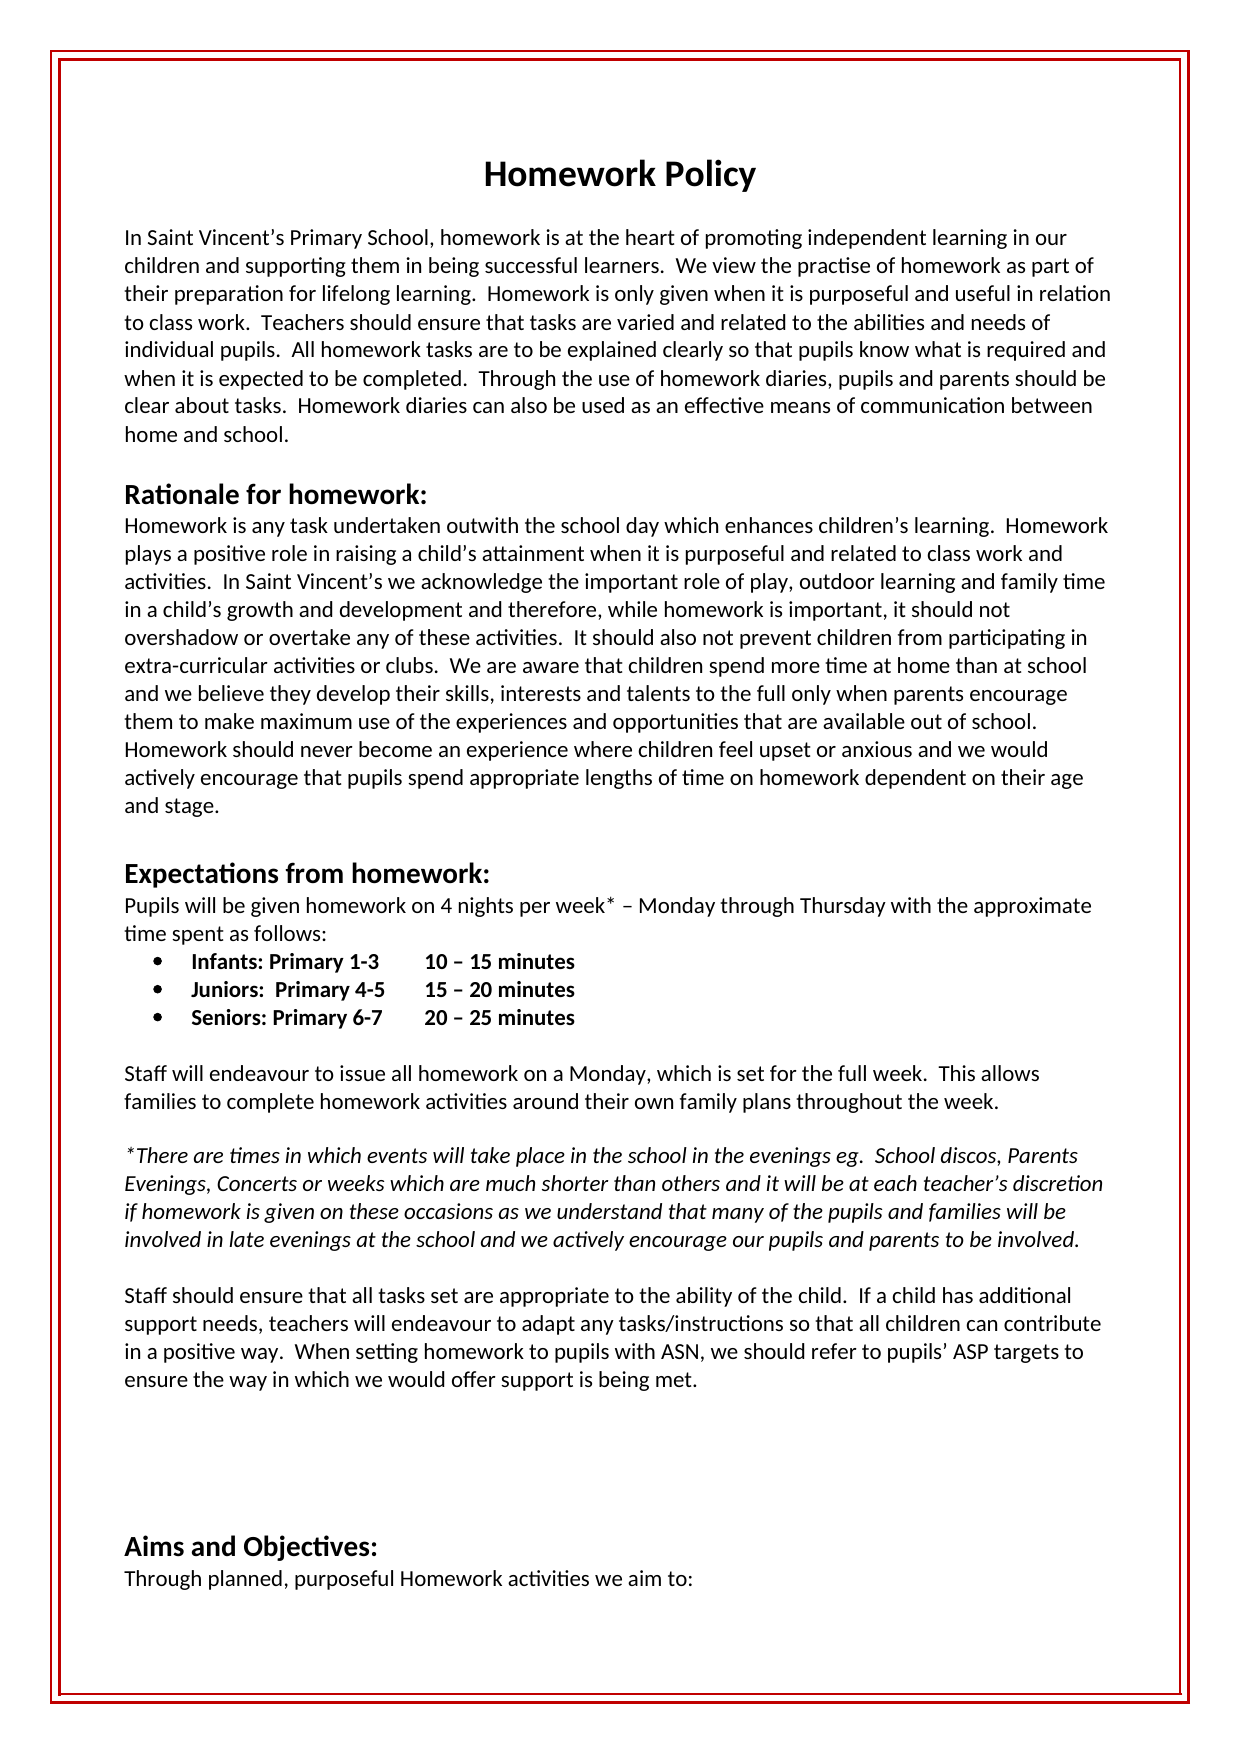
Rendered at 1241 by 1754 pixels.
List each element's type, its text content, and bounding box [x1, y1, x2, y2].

text Homework Policy [124, 150, 1116, 196]
list Juniors: Primary 4-5 15 – 20 minutes [153, 975, 1116, 1003]
text Aims and Objectives: [124, 1528, 1116, 1564]
list Seniors: Primary 6-7 20 – 25 minutes [153, 1003, 1116, 1031]
list Infants: Primary 1-3 10 – 15 minutes [153, 947, 1116, 975]
text Pupils will be given homework on 4 nights per week* – Monday through Thursday with the approximate time spent as follows: [124, 891, 1116, 947]
text *There are times in which events will take place in the school in the evenings eg. School discos, Parents Evenings, Concerts or weeks which are much shorter than others and it will be at each teacher’s discretion if homework is given on these occasions as we understand that many of the pupils and families will be involved in late evenings at the school and we actively encourage our pupils and parents to be involved. [124, 1141, 1116, 1253]
text Staff will endeavour to issue all homework on a Monday, which is set for the full week. This allows families to complete homework activities around their own family plans throughout the week. [124, 1059, 1116, 1115]
text Rationale for homework: [124, 476, 1116, 511]
text Through planned, purposeful Homework activities we aim to: [124, 1564, 1116, 1592]
text Expectations from homework: [124, 855, 1116, 891]
text Staff should ensure that all tasks set are appropriate to the ability of the child. If a child has additional support needs, teachers will endeavour to adapt any tasks/instructions so that all children can contribute in a positive way. When setting homework to pupils with ASN, we should refer to pupils’ ASP targets to ensure the way in which we would offer support is being met. [124, 1281, 1116, 1393]
text Homework is any task undertaken outwith the school day which enhances children’s learning. Homework plays a positive role in raising a child’s attainment when it is purposeful and related to class work and activities. In Saint Vincent’s we acknowledge the important role of play, outdoor learning and family time in a child’s growth and development and therefore, while homework is important, it should not overshadow or overtake any of these activities. It should also not prevent children from participating in extra-curricular activities or clubs. We are aware that children spend more time at home than at school and we believe they develop their skills, interests and talents to the full only when parents encourage them to make maximum use of the experiences and opportunities that are available out of school. Homework should never become an experience where children feel upset or anxious and we would actively encourage that pupils spend appropriate lengths of time on homework dependent on their age and stage. [124, 511, 1116, 819]
text In Saint Vincent’s Primary School, homework is at the heart of promoting independent learning in our children and supporting them in being successful learners. We view the practise of homework as part of their preparation for lifelong learning. Homework is only given when it is purposeful and useful in relation to class work. Teachers should ensure that tasks are varied and related to the abilities and needs of individual pupils. All homework tasks are to be explained clearly so that pupils know what is required and when it is expected to be completed. Through the use of homework diaries, pupils and parents should be clear about tasks. Homework diaries can also be used as an effective means of communication between home and school. [124, 223, 1116, 448]
